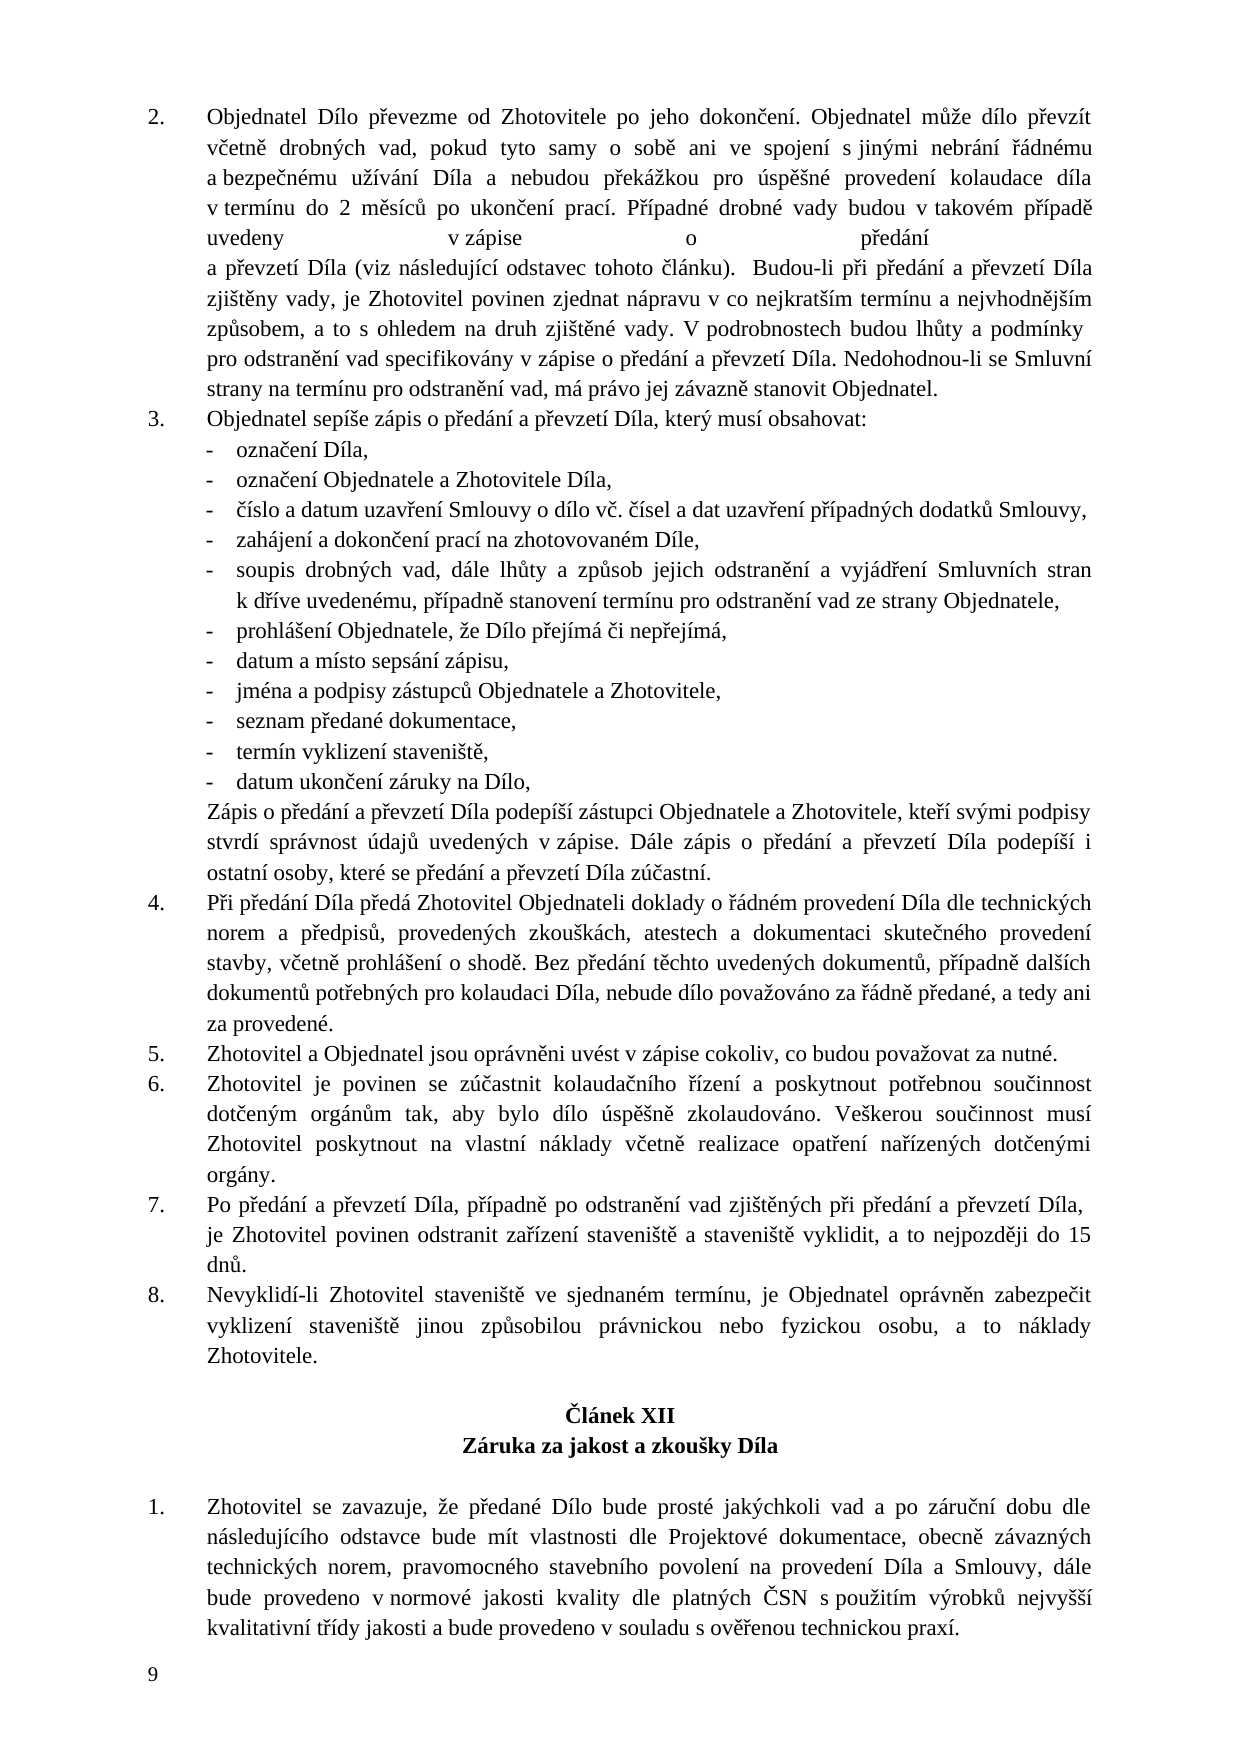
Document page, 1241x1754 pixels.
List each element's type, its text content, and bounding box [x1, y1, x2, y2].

list zahájení a dokončení prací na zhotovovaném Díle, [206, 526, 1093, 553]
text Záruka za jakost a zkoušky Díla [148, 1433, 1093, 1459]
list datum ukončení záruky na Dílo, [206, 768, 1093, 794]
list Zhotovitel se zavazuje, že předané Dílo bude prosté jakýchkoli vad a po záruční dobu dle následujícího odstavce bude mít vlastnosti dle Projektové dokumentace, obecně závazných technických norem, pravomocného stavebního povolení na provedení Díla a Smlouvy, dále bude provedeno v normové jakosti kvality dle platných ČSN s použitím výrobků nejvyšší kvalitativní třídy jakosti a bude provedeno v souladu s ověřenou technickou praxí. [148, 1493, 1093, 1640]
text Zápis o předání a převzetí Díla podepíší zástupci Objednatele a Zhotovitele, kteří svými podpisy stvrdí správnost údajů uvedených v zápise. Dále zápis o předání a převzetí Díla podepíší i ostatní osoby, které se předání a převzetí Díla zúčastní. [207, 798, 1093, 885]
list označení Objednatele a Zhotovitele Díla, [206, 466, 1093, 492]
list seznam předané dokumentace, [206, 708, 1093, 734]
list Po předání a převzetí Díla, případně po odstranění vad zjištěných při předání a převzetí Díla, je Zhotovitel povinen odstranit zařízení staveniště a staveniště vyklidit, a to nejpozději do 15 dnů. [148, 1191, 1093, 1278]
list Zhotovitel je povinen se zúčastnit kolaudačního řízení a poskytnout potřebnou součinnost dotčeným orgánům tak, aby bylo dílo úspěšně zkolaudováno. Veškerou součinnost musí Zhotovitel poskytnout na vlastní náklady včetně realizace opatření nařízených dotčenými orgány. [148, 1070, 1093, 1187]
list termín vyklizení staveniště, [206, 738, 1093, 764]
list soupis drobných vad, dále lhůty a způsob jejich odstranění a vyjádření Smluvních stran k dříve uvedenému, případně stanovení termínu pro odstranění vad ze strany Objednatele, [206, 557, 1093, 613]
list jména a podpisy zástupců Objednatele a Zhotovitele, [206, 677, 1093, 704]
list prohlášení Objednatele, že Dílo přejímá či nepřejímá, [206, 617, 1093, 643]
list Při předání Díla předá Zhotovitel Objednateli doklady o řádném provedení Díla dle technických norem a předpisů, provedených zkouškách, atestech a dokumentaci skutečného provedení stavby, včetně prohlášení o shodě. Bez předání těchto uvedených dokumentů, případně dalších dokumentů potřebných pro kolaudaci Díla, nebude dílo považováno za řádně předané, a tedy ani za provedené. [148, 889, 1093, 1036]
list Objednatel sepíše zápis o předání a převzetí Díla, který musí obsahovat: [148, 406, 1093, 432]
list Objednatel Dílo převezme od Zhotovitele po jeho dokončení. Objednatel může dílo převzít včetně drobných vad, pokud tyto samy o sobě ani ve spojení s jinými nebrání řádnému a bezpečnému užívání Díla a nebudou překážkou pro úspěšné provedení kolaudace díla v termínu do 2 měsíců po ukončení prací. Případné drobné vady budou v takovém případě uvedeny v zápise o předání a převzetí Díla (viz následující odstavec tohoto článku). Budou-li při předání a převzetí Díla zjištěny vady, je Zhotovitel povinen zjednat nápravu v co nejkratším termínu a nejvhodnějším způsobem, a to s ohledem na druh zjištěné vady. V podrobnostech budou lhůty a podmínky pro odstranění vad specifikovány v zápise o předání a převzetí Díla. Nedohodnou-li se Smluvní strany na termínu pro odstranění vad, má právo jej závazně stanovit Objednatel. [148, 103, 1093, 402]
list označení Díla, [206, 436, 1093, 462]
list Zhotovitel a Objednatel jsou oprávněni uvést v zápise cokoliv, co budou považovat za nutné. [148, 1040, 1093, 1066]
list Nevyklidí-li Zhotovitel staveniště ve sjednaném termínu, je Objednatel oprávněn zabezpečit vyklizení staveniště jinou způsobilou právnickou nebo fyzickou osobu, a to náklady Zhotovitele. [148, 1282, 1093, 1368]
text Článek XII [148, 1402, 1093, 1429]
list číslo a datum uzavření Smlouvy o dílo vč. čísel a dat uzavření případných dodatků Smlouvy, [206, 496, 1093, 522]
list datum a místo sepsání zápisu, [206, 647, 1093, 673]
